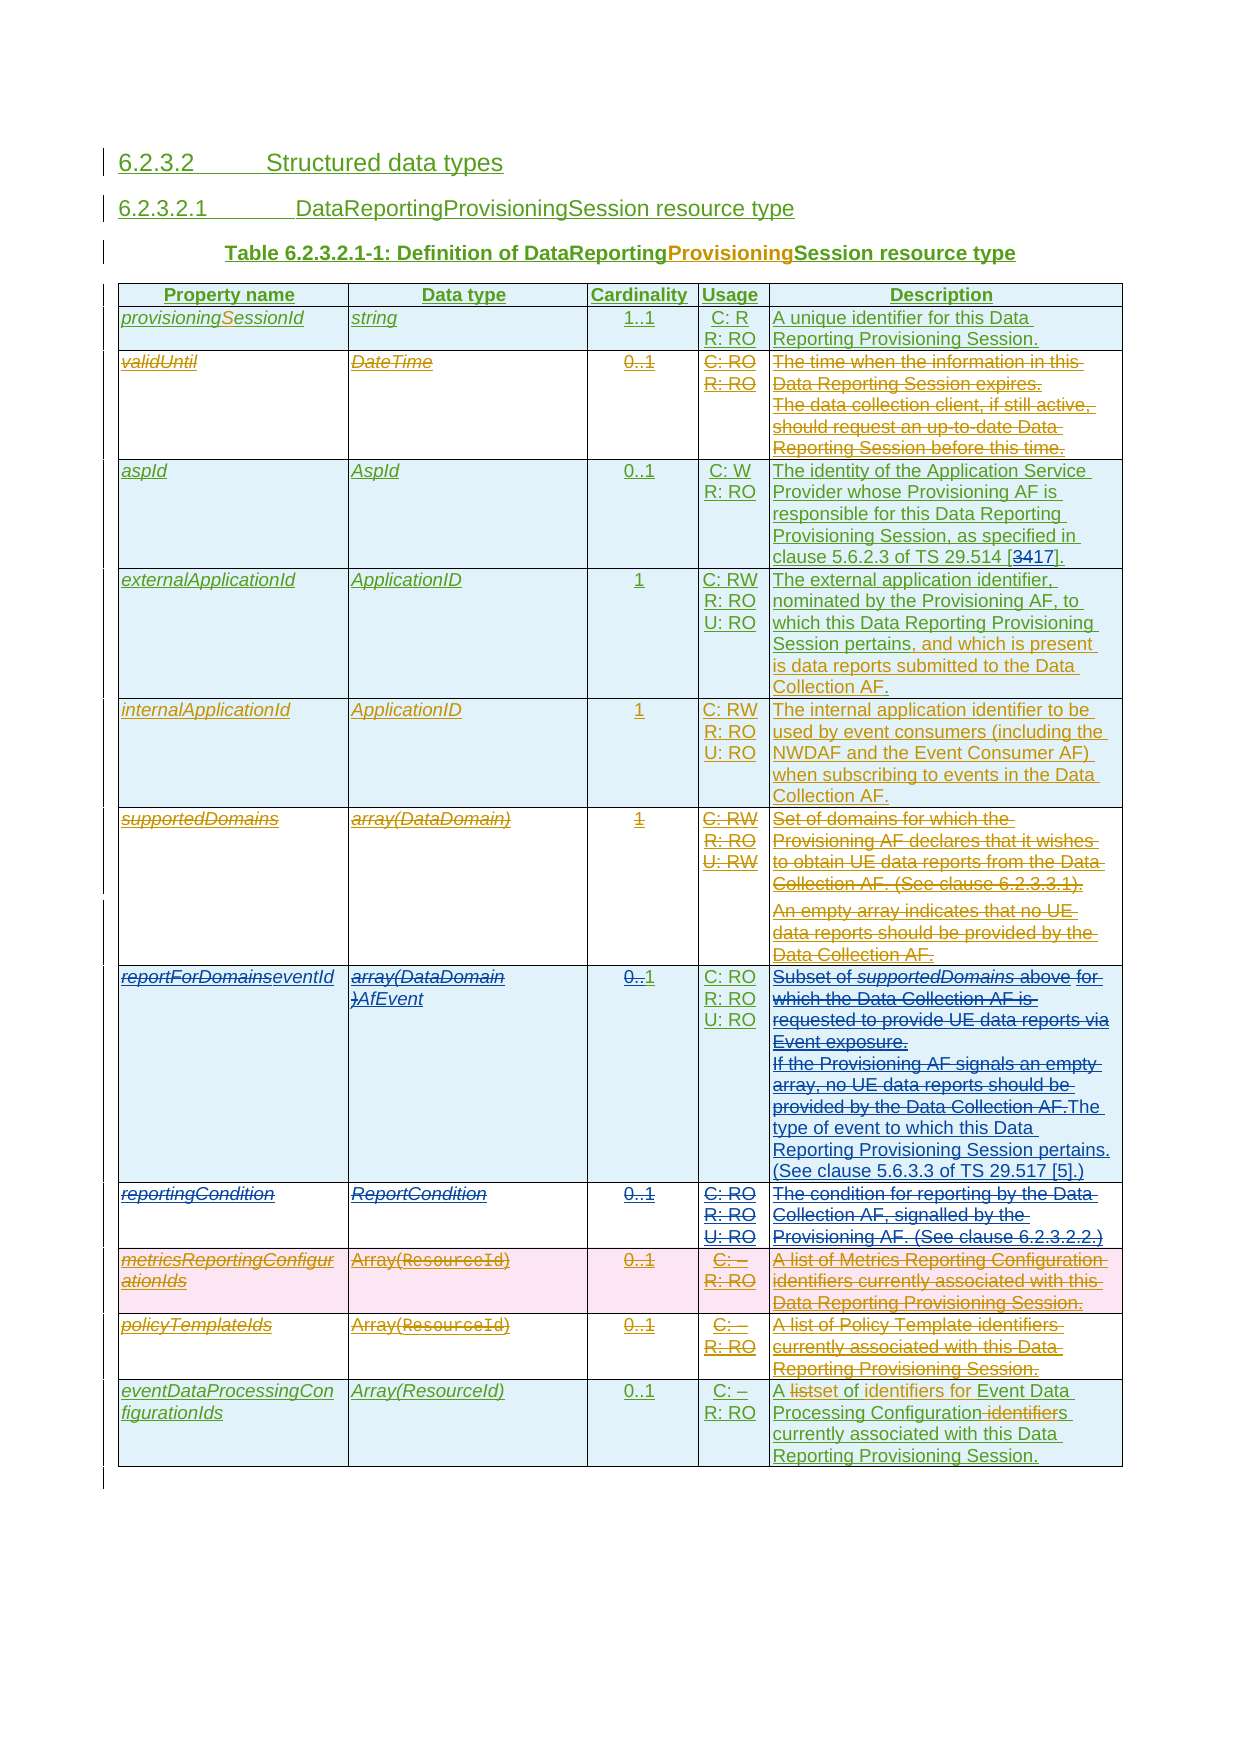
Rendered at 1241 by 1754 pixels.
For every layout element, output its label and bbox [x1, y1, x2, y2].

table_cell [119, 351, 348, 459]
table_cell [588, 1314, 698, 1379]
table_cell [699, 351, 769, 459]
table_cell [588, 1183, 698, 1247]
table_cell [119, 1314, 348, 1379]
table_cell [770, 1314, 1122, 1379]
table_cell [349, 808, 587, 965]
table_cell [588, 808, 698, 965]
table_cell [699, 1183, 769, 1247]
table_cell [588, 351, 698, 459]
table_cell [349, 1314, 587, 1379]
table_cell [349, 1183, 587, 1247]
table_cell [699, 808, 769, 965]
table_cell [699, 1314, 769, 1379]
table_cell [119, 1183, 348, 1247]
table_cell [770, 1183, 1122, 1247]
table_cell [119, 808, 348, 965]
table_cell [770, 351, 1122, 459]
table_cell [349, 351, 587, 459]
table_cell [770, 808, 1122, 965]
